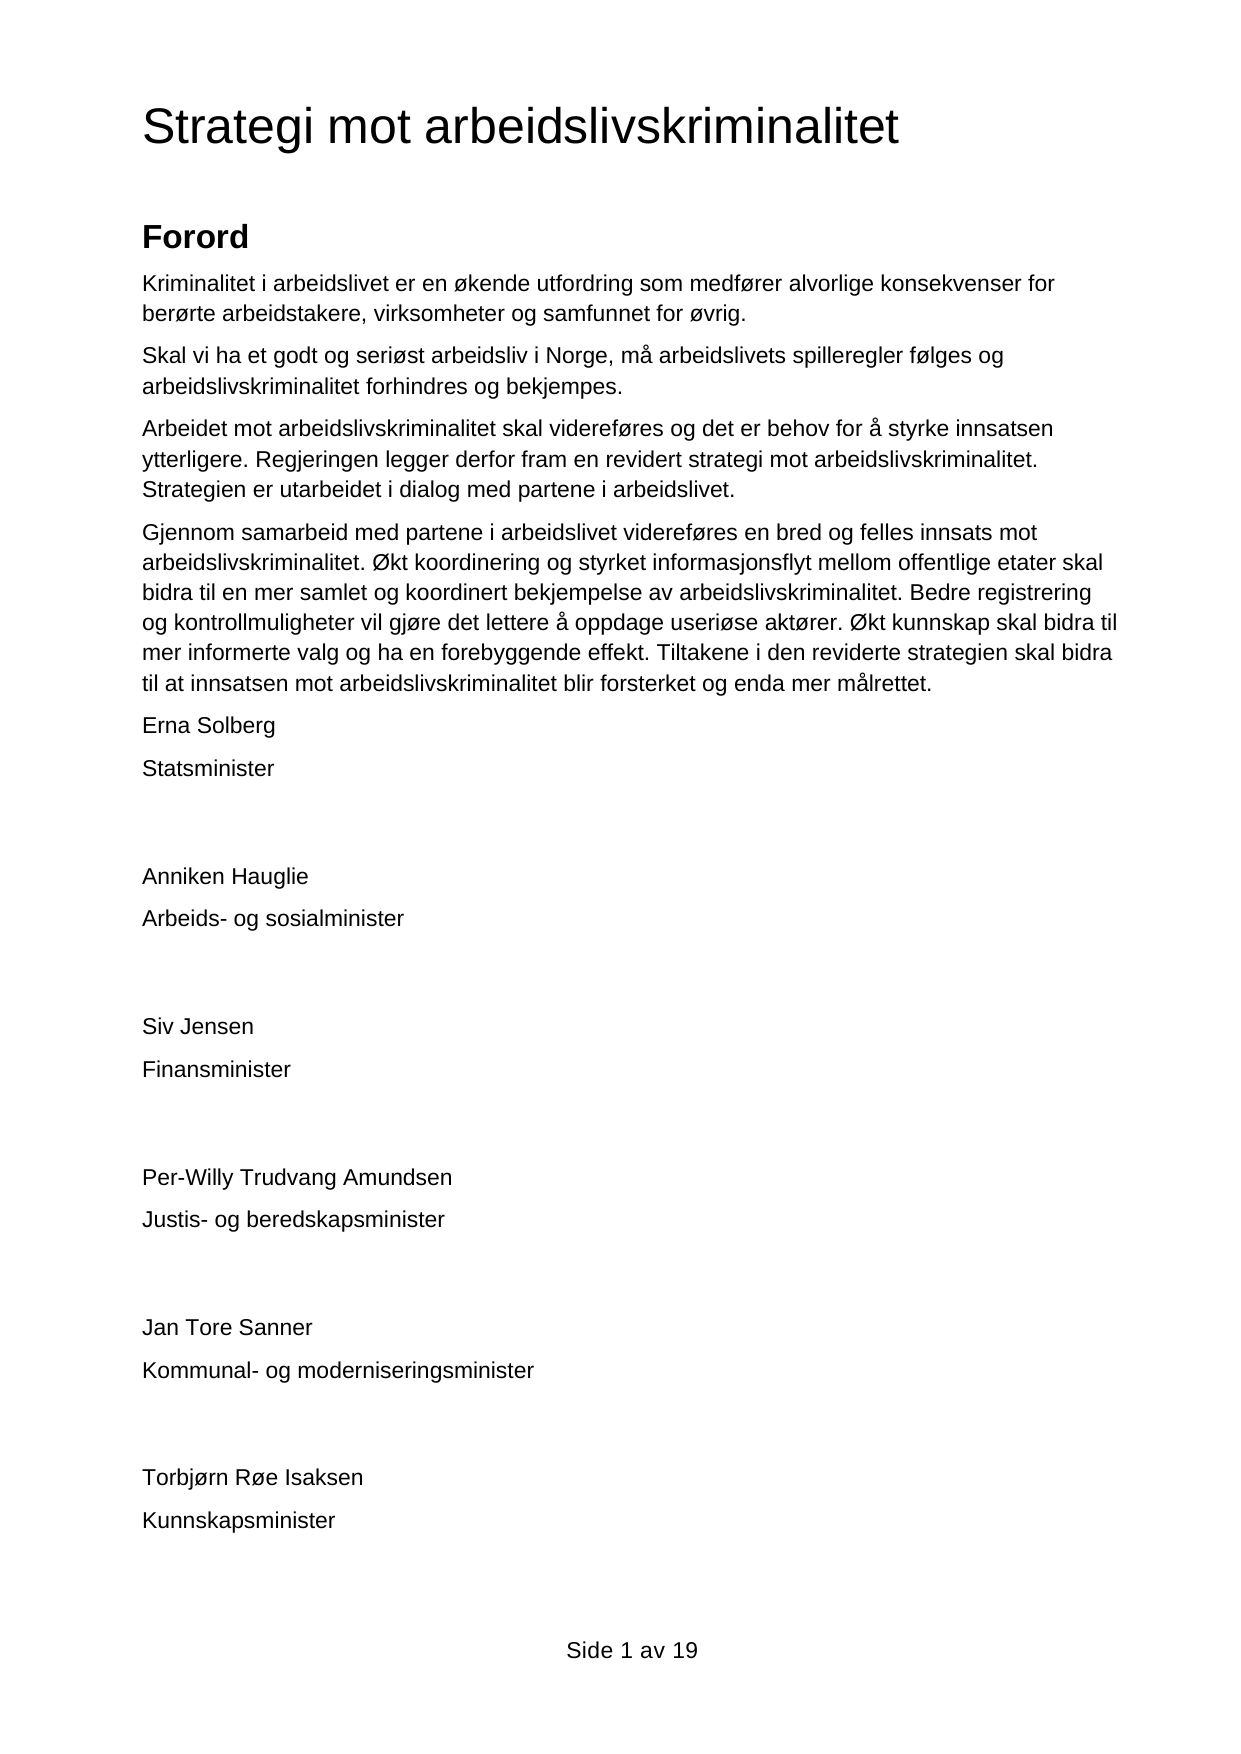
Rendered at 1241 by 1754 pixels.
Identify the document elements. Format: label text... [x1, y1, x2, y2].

text Kunnskapsminister [142, 1507, 1122, 1533]
text Justis- og beredskapsminister [142, 1206, 1122, 1233]
text Anniken Hauglie [142, 863, 1122, 889]
text Per-Willy Trudvang Amundsen [142, 1163, 1122, 1190]
text Kriminalitet i arbeidslivet er en økende utfordring som medfører alvorlige konsekvenser for berørte arbeidstakere, virksomheter og samfunnet for øvrig. [142, 269, 1122, 326]
text Forord [142, 217, 1122, 256]
text Gjennom samarbeid med partene i arbeidslivet videreføres en bred og felles innsats mot arbeidslivskriminalitet. Økt koordinering og styrket informasjonsflyt mellom offentlige etater skal bidra til en mer samlet og koordinert bekjempelse av arbeidslivskriminalitet. Bedre registrering og kontrollmuligheter vil gjøre det lettere å oppdage useriøse aktører. Økt kunnskap skal bidra til mer informerte valg og ha en forebyggende effekt. Tiltakene i den reviderte strategien skal bidra til at innsatsen mot arbeidslivskriminalitet blir forsterket og enda mer målrettet. [142, 518, 1122, 696]
text Jan Tore Sanner [142, 1314, 1122, 1340]
text Arbeidet mot arbeidslivskriminalitet skal videreføres og det er behov for å styrke innsatsen ytterligere. Regjeringen legger derfor fram en revidert strategi mot arbeidslivskriminalitet. Strategien er utarbeidet i dialog med partene i arbeidslivet. [142, 415, 1122, 502]
text Skal vi ha et godt og seriøst arbeidsliv i Norge, må arbeidslivets spilleregler følges og arbeidslivskriminalitet forhindres og bekjempes. [142, 342, 1122, 399]
text Statsminister [142, 755, 1122, 781]
text Strategi mot arbeidslivskriminalitet [142, 97, 1122, 154]
text Torbjørn Røe Isaksen [142, 1464, 1122, 1491]
text Erna Solberg [142, 712, 1122, 739]
text Finansminister [142, 1056, 1122, 1082]
text Kommunal- og moderniseringsminister [142, 1357, 1122, 1383]
text Siv Jensen [142, 1013, 1122, 1039]
text Arbeids- og sosialminister [142, 905, 1122, 932]
